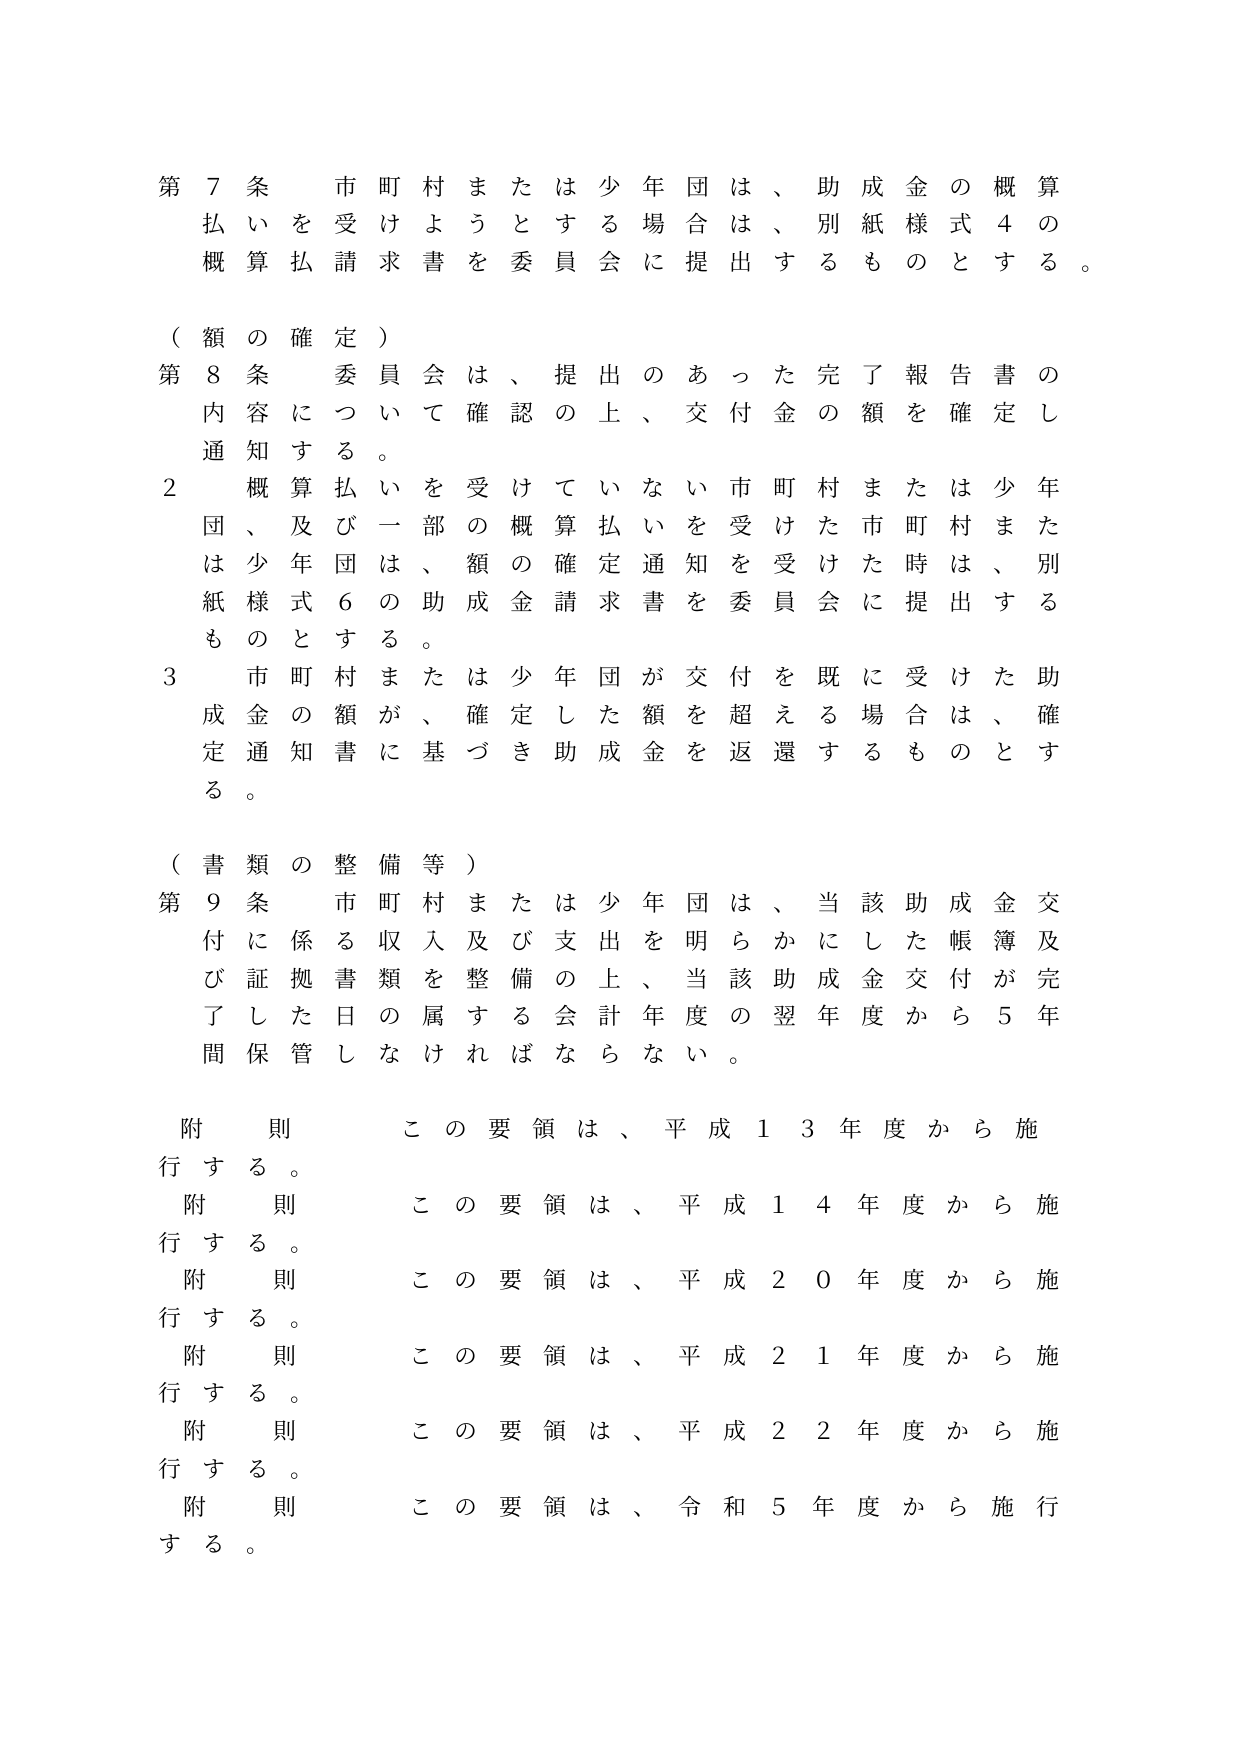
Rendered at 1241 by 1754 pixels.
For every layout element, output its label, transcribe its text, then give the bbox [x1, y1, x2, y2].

text 附 則 この要領は、平成２２年度から施行する。 [158, 1411, 1082, 1486]
text 附 則 この要領は、平成１４年度から施行する。 [158, 1184, 1082, 1260]
text 附 則 この要領は、平成２０年度から施行する。 [158, 1260, 1082, 1335]
text 附 則 この要領は、平成２１年度から施行する。 [158, 1335, 1082, 1411]
text 第７条 市町村または少年団は、助成金の概算払いを受けようとする場合は、別紙様式４の概算払請求書を委員会に提出するものとする。 [158, 166, 1082, 279]
text 附 則 この要領は、平成１３年度から施行する。 [158, 1109, 1082, 1184]
text （額の確定） [158, 317, 1082, 355]
text 第９条 市町村または少年団は、当該助成金交付に係る収入及び支出を明らかにした帳簿及び証拠書類を整備の上、当該助成金交付が完了した日の属する会計年度の翌年度から５年間保管しなければならない。 [158, 883, 1082, 1071]
text ２ 概算払いを受けていない市町村または少年団、及び一部の概算払いを受けた市町村または少年団は、額の確定通知を受けた時は、別紙様式６の助成金請求書を委員会に提出するものとする。 [158, 468, 1082, 657]
text （書類の整備等） [158, 845, 1082, 883]
text 第８条 委員会は、提出のあった完了報告書の内容について確認の上、交付金の額を確定し通知する。 [158, 355, 1082, 468]
text ３ 市町村または少年団が交付を既に受けた助成金の額が、確定した額を超える場合は、確定通知書に基づき助成金を返還するものとする。 [158, 657, 1082, 807]
text 附 則 この要領は、令和５年度から施行する。 [158, 1486, 1082, 1562]
